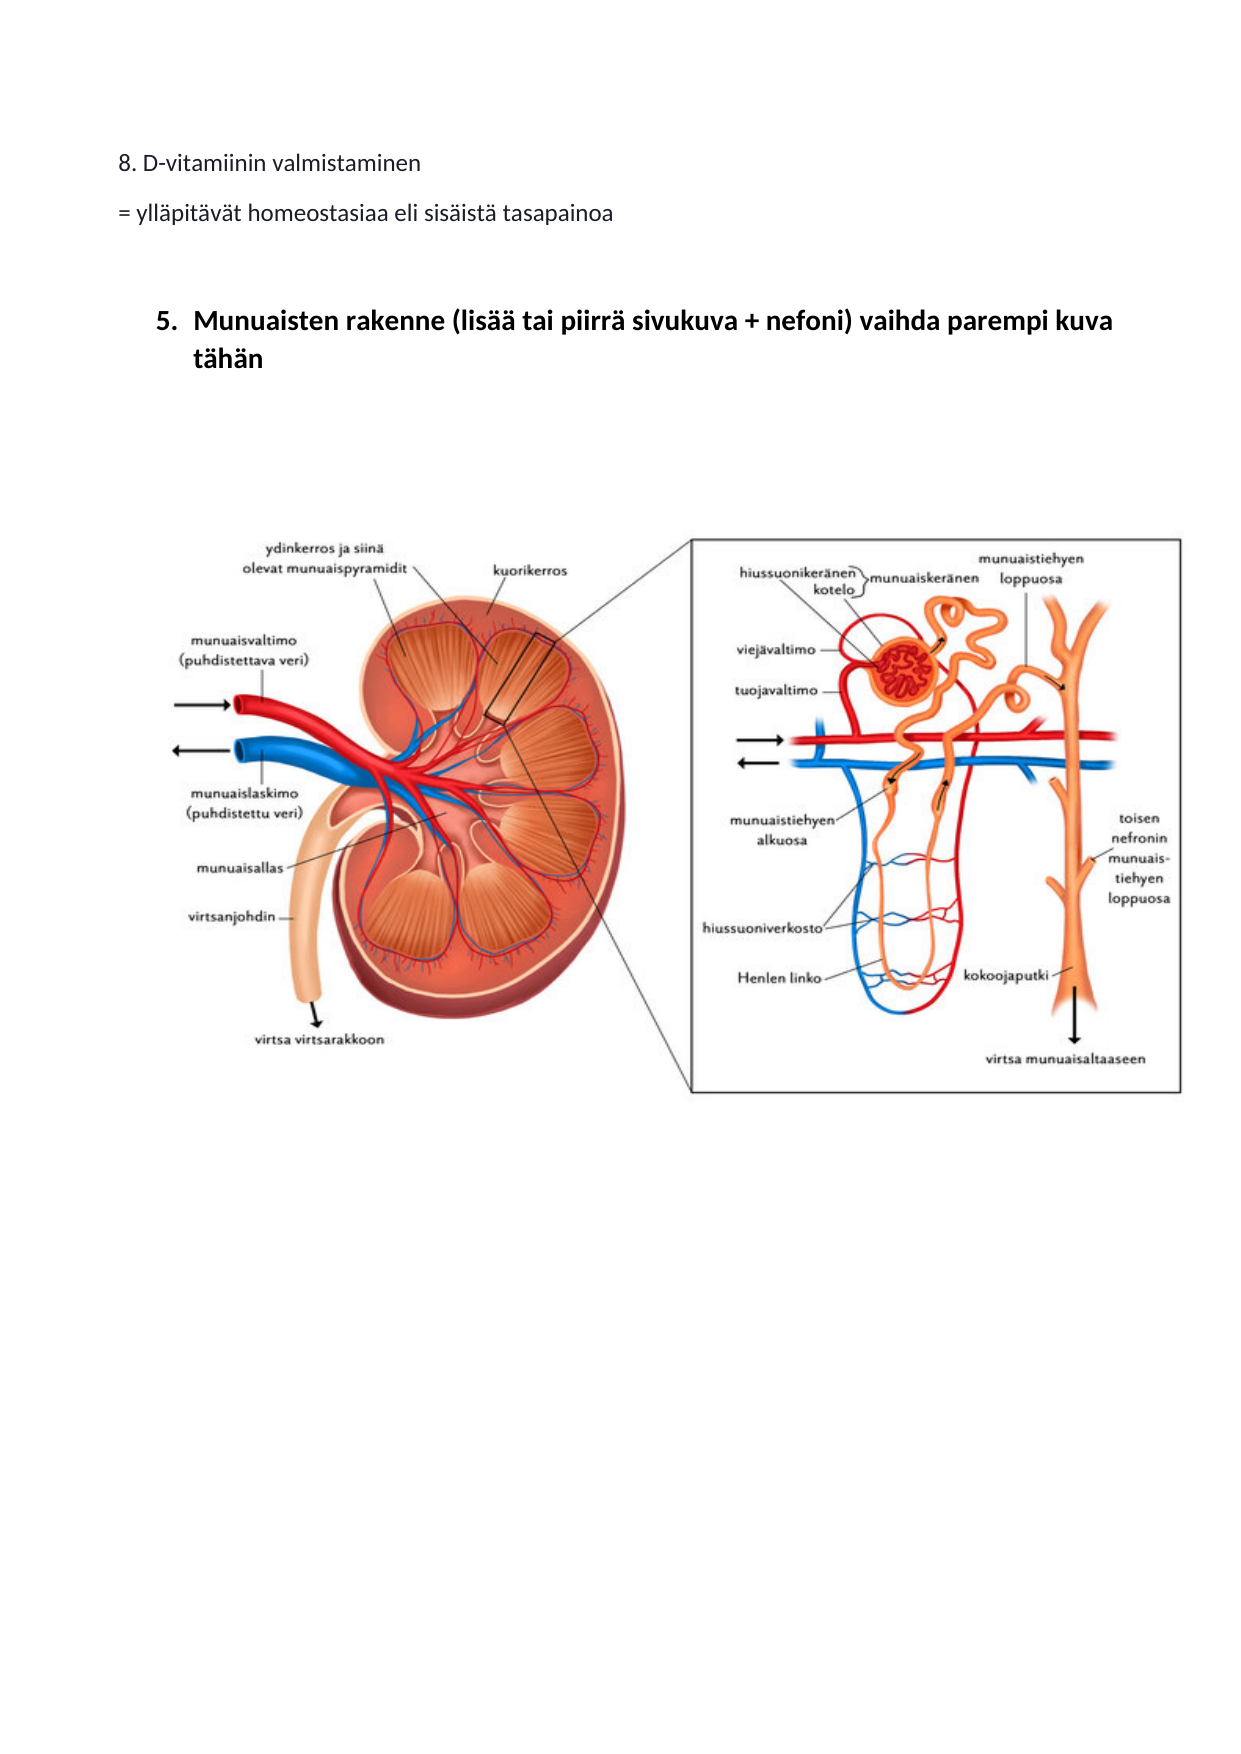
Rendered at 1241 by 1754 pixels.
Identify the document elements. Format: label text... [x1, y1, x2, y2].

picture [118, 450, 1216, 1145]
text = ylläpitävät homeostasiaa eli sisäistä tasapainoa [118, 197, 1122, 228]
text 8. D-vitamiinin valmistaminen [118, 148, 1122, 178]
list Munuaisten rakenne (lisää tai piirrä sivukuva + nefoni) vaihda parempi kuva tähän [156, 302, 1122, 376]
